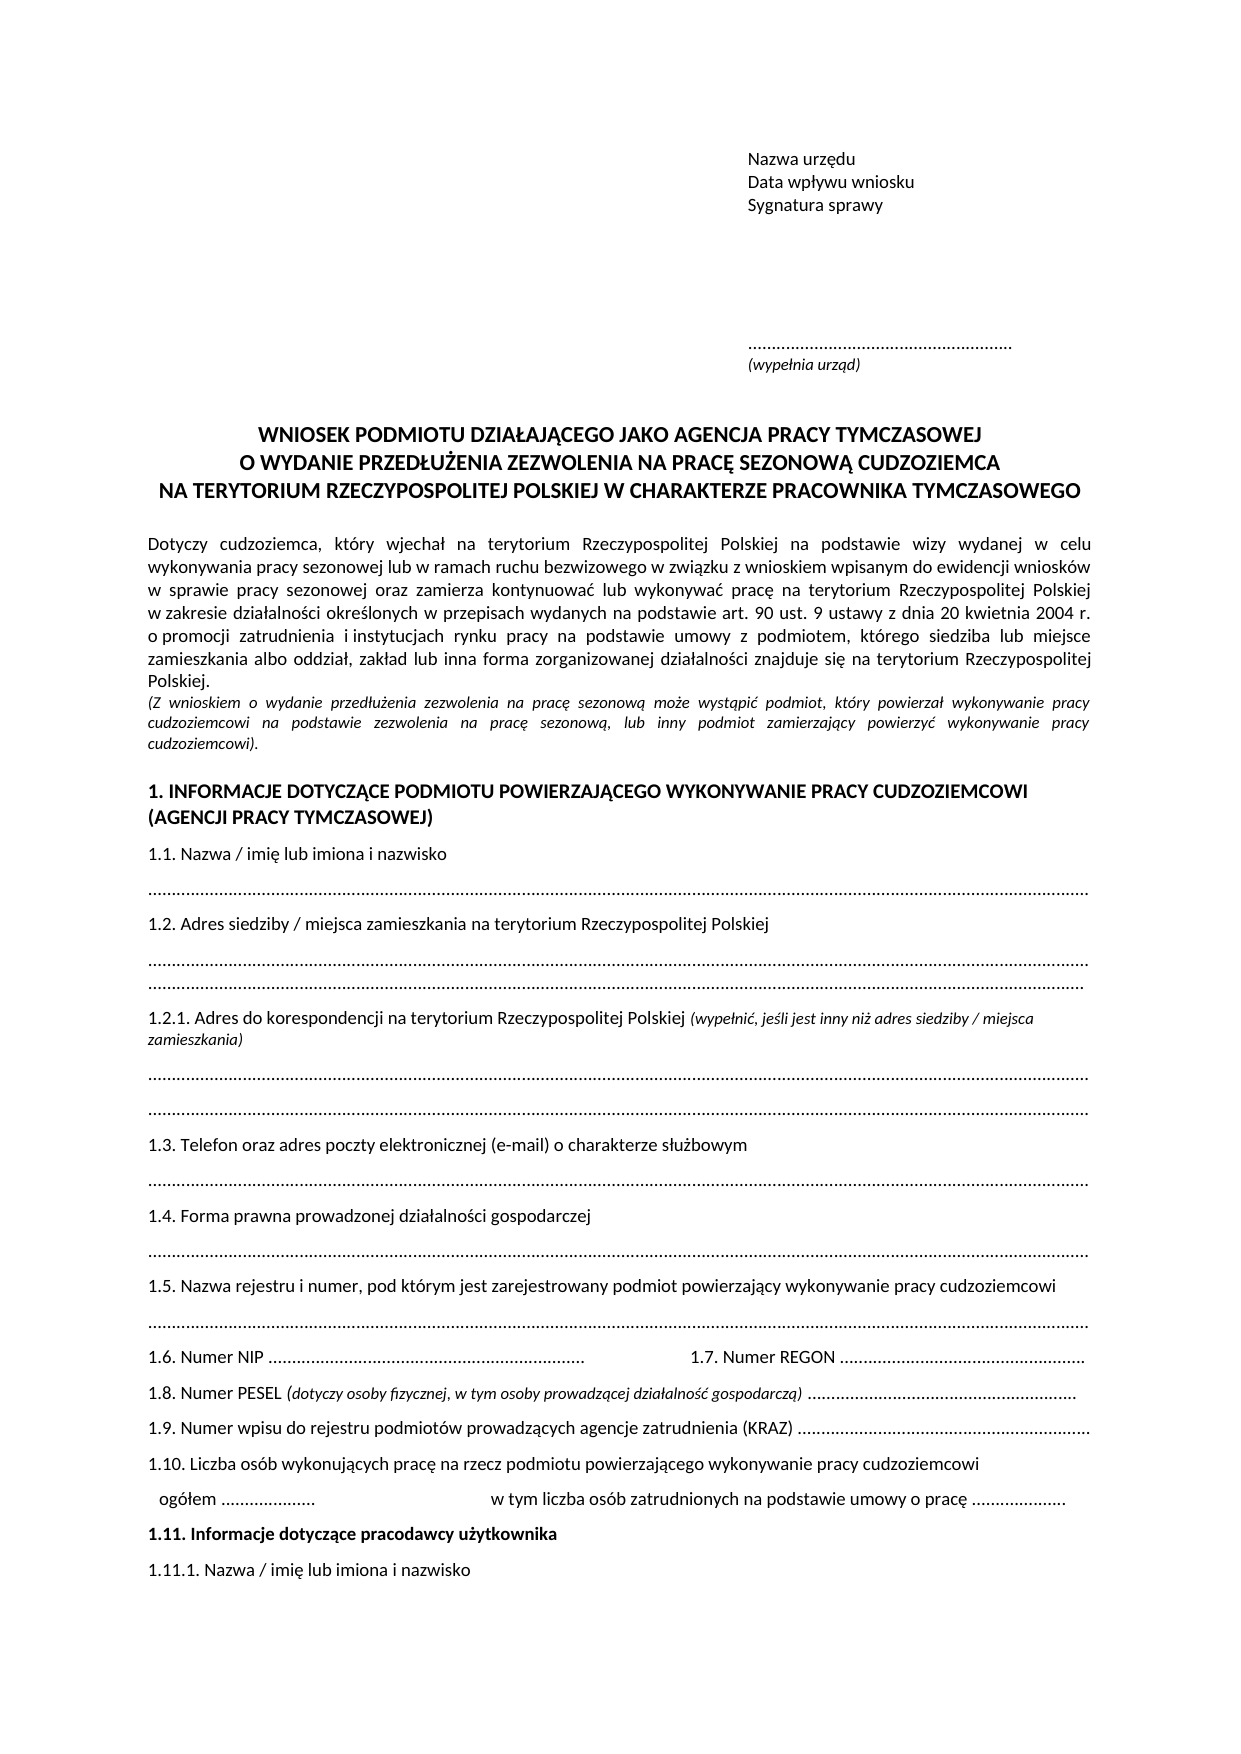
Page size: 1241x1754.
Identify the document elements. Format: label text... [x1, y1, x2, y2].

text 1.11.1. Nazwa / imię lub imiona i nazwisko [148, 1558, 1093, 1581]
text ........................................................ [673, 331, 1093, 354]
text O WYDANIE PRZEDŁUŻENIA ZEZWOLENIA NA PRACĘ SEZONOWĄ CUDZOZIEMCA [148, 448, 1093, 476]
text 1.2.1. Adres do korespondencji na terytorium Rzeczypospolitej Polskiej (wypełnić, jeśli jest inny niż adres siedziby / miejsca zamieszkania) [148, 1006, 1093, 1049]
table_header 1.7. Numer REGON .................................................... [690, 1333, 1093, 1368]
text 1.2. Adres siedziby / miejsca zamieszkania na terytorium Rzeczypospolitej Polskiej [148, 913, 1093, 936]
text (Z wnioskiem o wydanie przedłużenia zezwolenia na pracę sezonową może wystąpić podmiot, który powierzał wykonywanie pracy cudzoziemcowi na podstawie zezwolenia na pracę sezonową, lub inny podmiot zamierzający powierzyć wykonywanie pracy cudzoziemcowi). [148, 692, 1093, 753]
text 1.4. Forma prawna prowadzonej działalności gospodarczej [148, 1204, 1093, 1227]
table_header 1.6. Numer NIP ................................................................... [148, 1333, 690, 1368]
text WNIOSEK PODMIOTU DZIAŁAJĄCEGO JAKO AGENCJA PRACY TYMCZASOWEJ [148, 420, 1093, 448]
text Data wpływu wniosku [748, 171, 1093, 193]
text 1.9. Numer wpisu do rejestru podmiotów prowadzących agencje zatrudnienia (KRAZ) .............................................................. [148, 1416, 1093, 1439]
text 1.1. Nazwa / imię lub imiona i nazwisko [148, 842, 1093, 865]
text 1.3. Telefon oraz adres poczty elektronicznej (e-mail) o charakterze służbowym [148, 1133, 1093, 1156]
text Dotyczy cudzoziemca, który wjechał na terytorium Rzeczypospolitej Polskiej na podstawie wizy wydanej w celu wykonywania pracy sezonowej lub w ramach ruchu bezwizowego w związku z wnioskiem wpisanym do ewidencji wniosków w sprawie pracy sezonowej oraz zamierza kontynuować lub wykonywać pracę na terytorium Rzeczypospolitej Polskiej w zakresie działalności określonych w przepisach wydanych na podstawie art. 90 ust. 9 ustawy z dnia 20 kwietnia 2004 r. o promocji zatrudnienia i instytucjach rynku pracy na podstawie umowy z podmiotem, którego siedziba lub miejsce zamieszkania albo oddział, zakład lub inna forma zorganizowanej działalności znajduje się na terytorium Rzeczypospolitej Polskiej. [148, 532, 1093, 692]
text NA TERYTORIUM RZECZYPOSPOLITEJ POLSKIEJ W CHARAKTERZE PRACOWNIKA TYMCZASOWEGO [148, 476, 1093, 504]
text 1.11. Informacje dotyczące pracodawcy użytkownika [148, 1522, 1093, 1545]
table_cell 1.8. Numer PESEL (dotyczy osoby fizycznej, w tym osoby prowadzącej działalność gospodarczą) ......................................................... [148, 1368, 1081, 1404]
text (wypełnia urząd) [673, 354, 1093, 374]
text 1.10. Liczba osób wykonujących pracę na rzecz podmiotu powierzającego wykonywanie pracy cudzoziemcowi [148, 1452, 1093, 1474]
text Sygnatura sprawy [673, 193, 1093, 216]
text ....................................................................................................................................................................................................... ...................................................................................................................................................................................................... [148, 948, 1093, 994]
table_header ogółem .................... [148, 1475, 479, 1510]
text 1. INFORMACJE DOTYCZĄCE PODMIOTU POWIERZAJĄCEGO WYKONYWANIE PRACY CUDZOZIEMCOWI (AGENCJI PRACY TYMCZASOWEJ) [148, 778, 1093, 829]
table_header w tym liczba osób zatrudnionych na podstawie umowy o pracę .................... [479, 1475, 1093, 1510]
text Nazwa urzędu [673, 148, 1093, 171]
text 1.5. Nazwa rejestru i numer, pod którym jest zarejestrowany podmiot powierzający wykonywanie pracy cudzoziemcowi [148, 1274, 1093, 1297]
